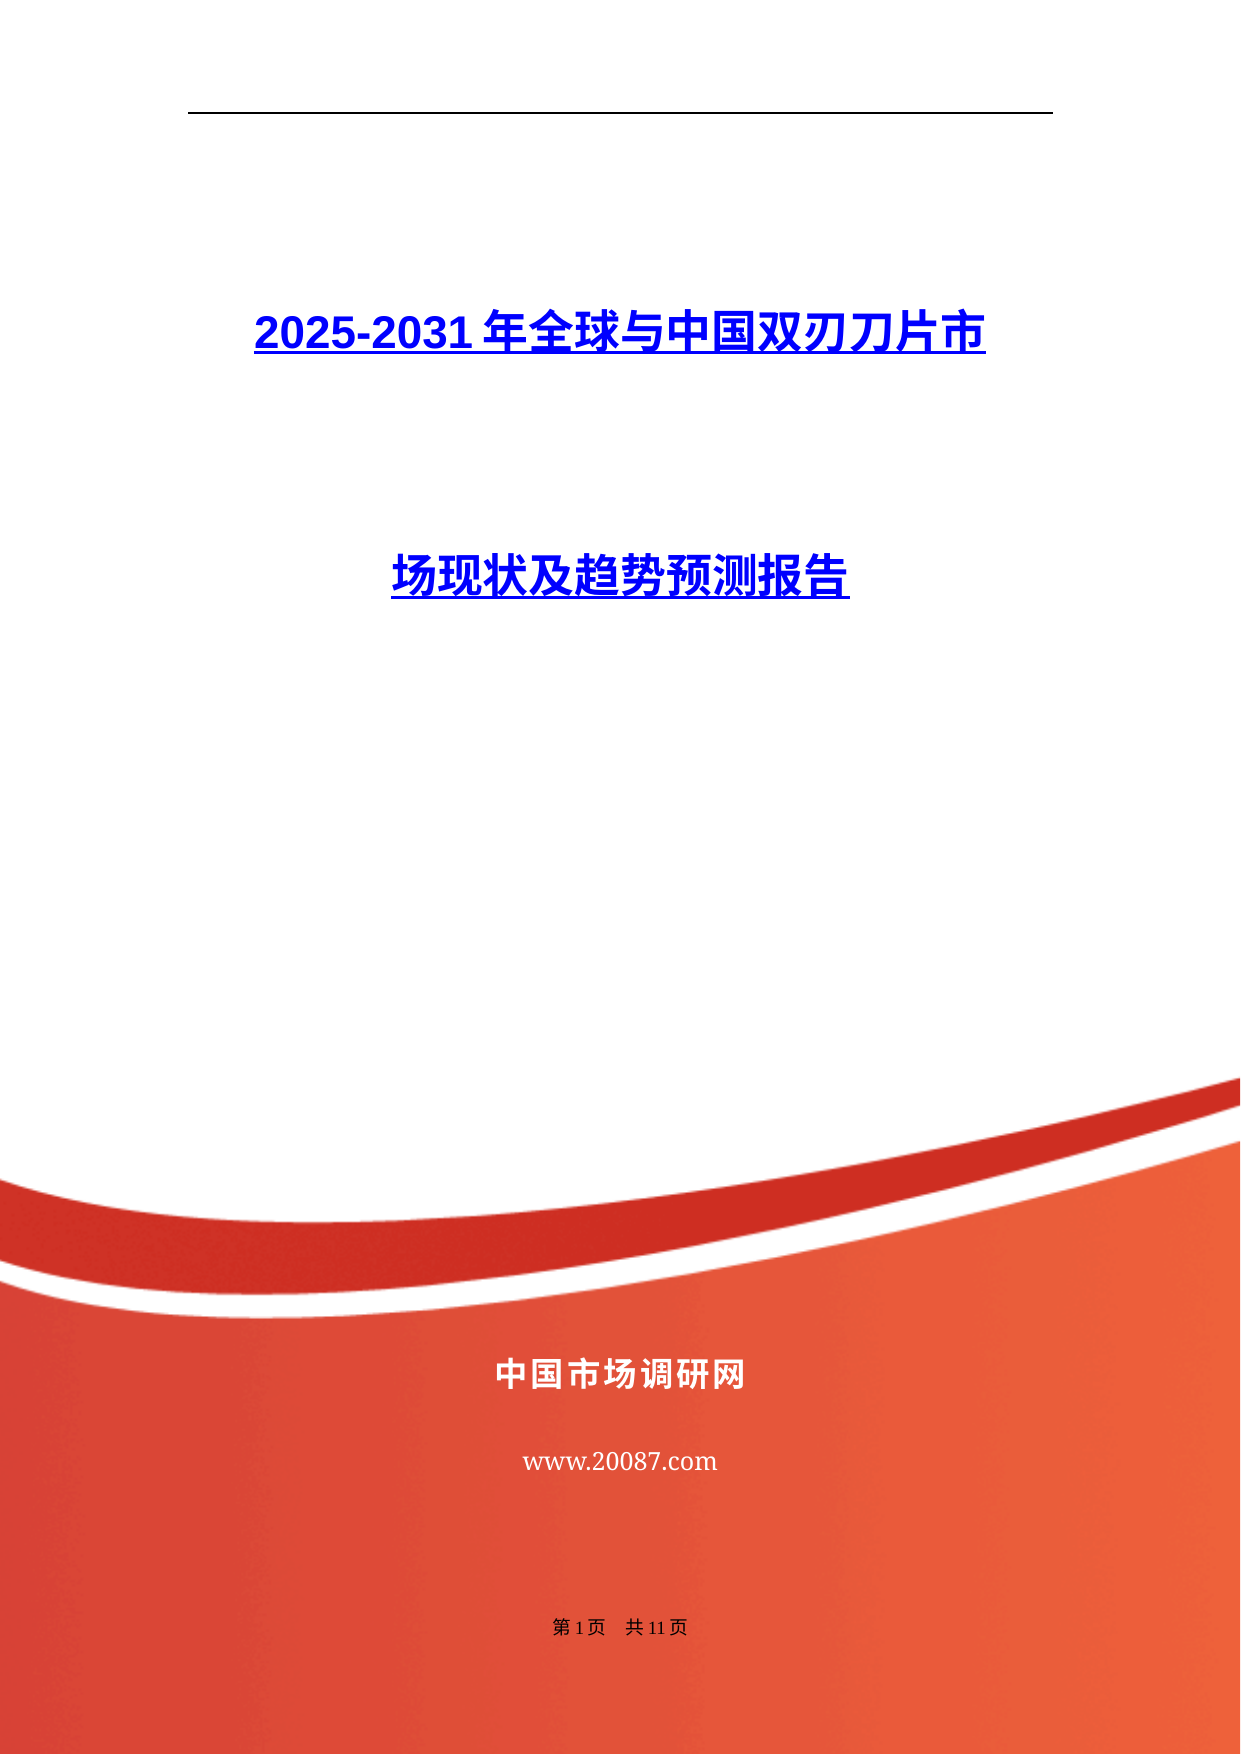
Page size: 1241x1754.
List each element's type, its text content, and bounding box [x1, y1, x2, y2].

picture [0, 1006, 1241, 1754]
subtitle 中国市场调研网 [187, 1339, 1053, 1404]
table_header 2025-2031年全球与中国双刃刀片市场现状及趋势预测报告 [188, 207, 1053, 773]
text www.20087.com [187, 1428, 1053, 1493]
